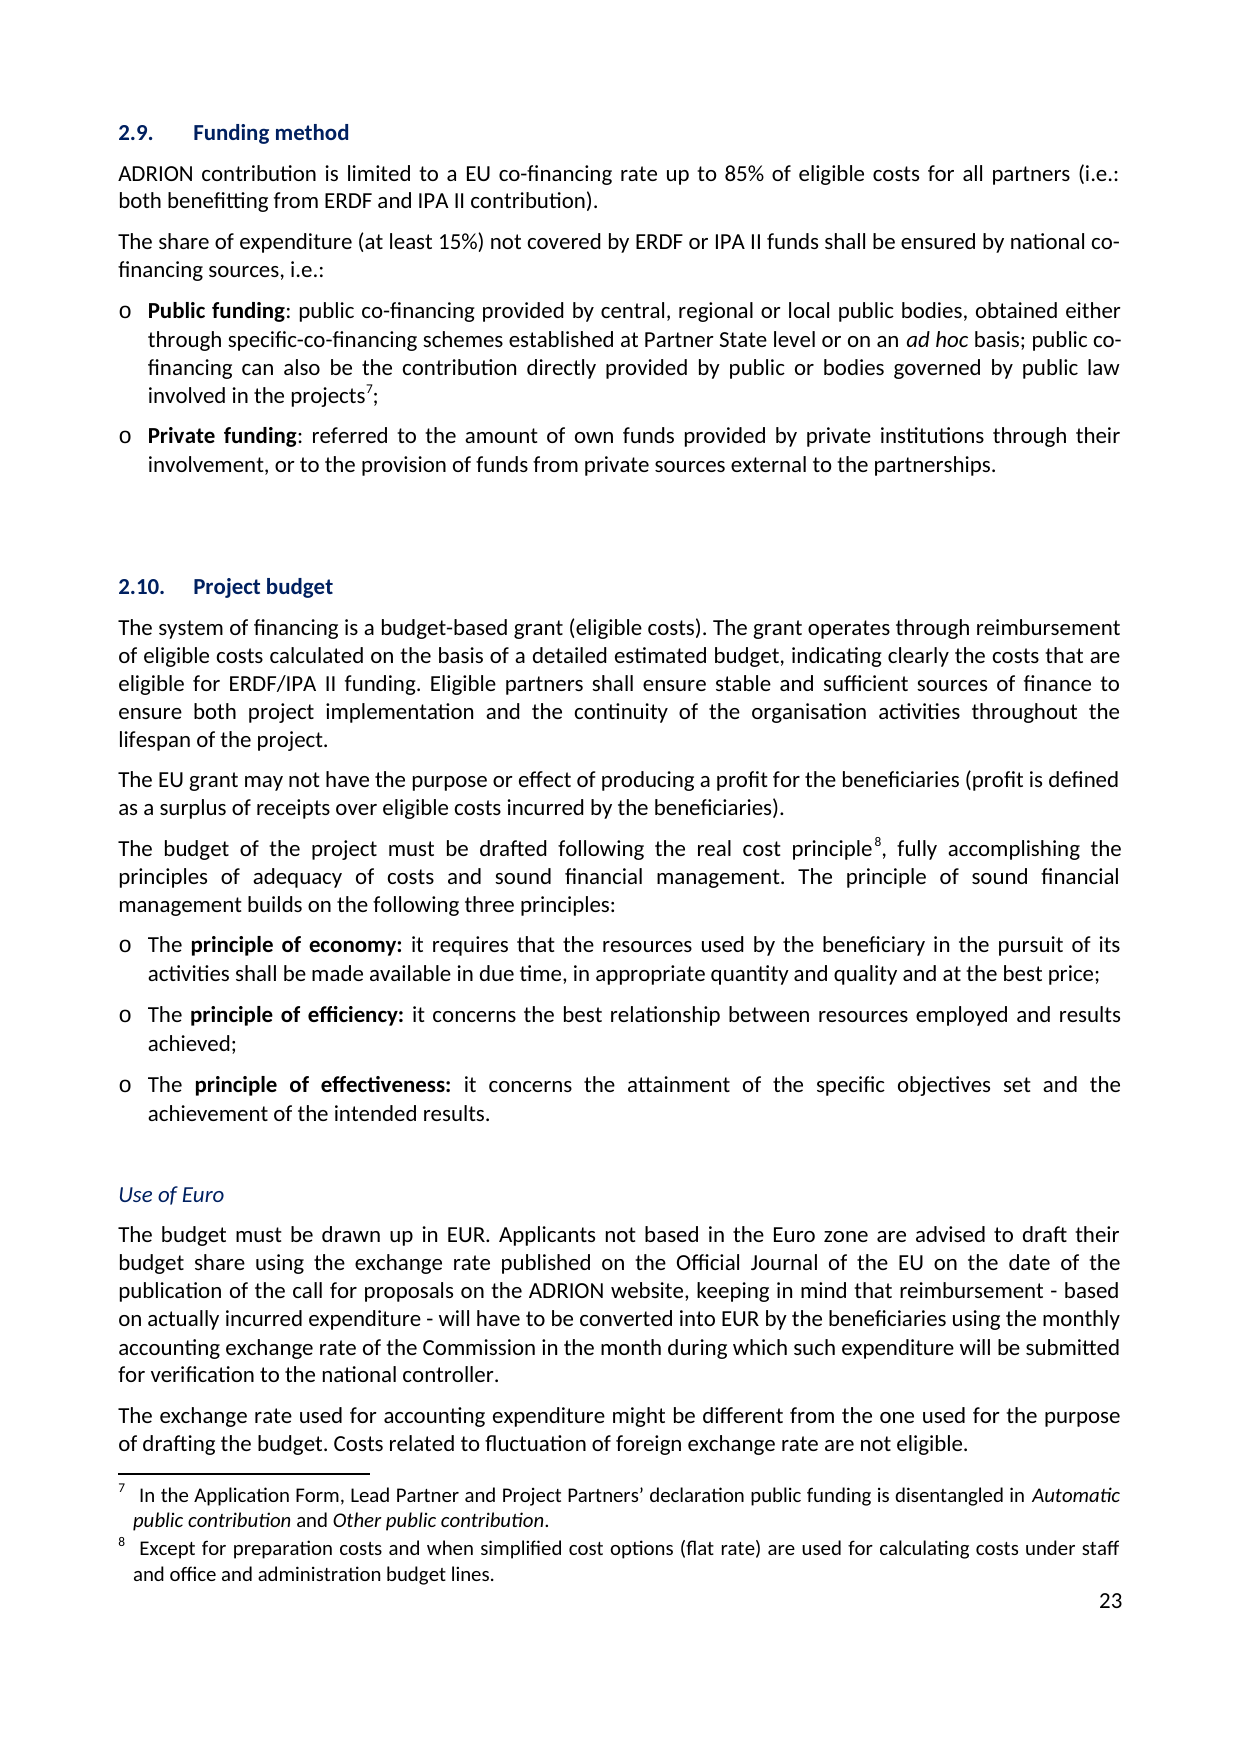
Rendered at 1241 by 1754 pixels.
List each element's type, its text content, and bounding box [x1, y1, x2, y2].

text The budget must be drawn up in EUR. Applicants not based in the Euro zone are advised to draft their budget share using the exchange rate published on the Official Journal of the EU on the date of the publication of the call for proposals on the ADRION website, keeping in mind that reimbursement - based on actually incurred expenditure - will have to be converted into EUR by the beneficiaries using the monthly accounting exchange rate of the Commission in the month during which such expenditure will be submitted for verification to the national controller. [118, 1221, 1122, 1389]
text The budget of the project must be drafted following the real cost principle, fully accomplishing the principles of adequacy of costs and sound financial management. The principle of sound financial management builds on the following three principles: [118, 834, 1122, 918]
list Public funding: public co-financing provided by central, regional or local public bodies, obtained either through specific-co-financing schemes established at Partner State level or on an ad hoc basis; public co-financing can also be the contribution directly provided by public or bodies governed by public law involved in the projects; [118, 296, 1122, 409]
subtitle Use of Euro [118, 1180, 1122, 1208]
text The system of financing is a budget-based grant (eligible costs). The grant operates through reimbursement of eligible costs calculated on the basis of a detailed estimated budget, indicating clearly the costs that are eligible for ERDF/IPA II funding. Eligible partners shall ensure stable and sufficient sources of finance to ensure both project implementation and the continuity of the organisation activities throughout the lifespan of the project. [118, 613, 1122, 753]
list Private funding: referred to the amount of own funds provided by private institutions through their involvement, or to the provision of funds from private sources external to the partnerships. [118, 421, 1122, 479]
list The principle of effectiveness: it concerns the attainment of the specific objectives set and the achievement of the intended results. [118, 1070, 1122, 1127]
list The principle of economy: it requires that the resources used by the beneficiary in the pursuit of its activities shall be made available in due time, in appropriate quantity and quality and at the best price; [118, 930, 1122, 988]
subtitle Project budget [118, 572, 1122, 600]
text ADRION contribution is limited to a EU co-financing rate up to 85% of eligible costs for all partners (i.e.: both benefitting from ERDF and IPA II contribution). [118, 159, 1122, 215]
list The principle of efficiency: it concerns the best relationship between resources employed and results achieved; [118, 1000, 1122, 1057]
text The EU grant may not have the purpose or effect of producing a profit for the beneficiaries (profit is defined as a surplus of receipts over eligible costs incurred by the beneficiaries). [118, 765, 1122, 821]
subtitle Funding method [118, 118, 1122, 146]
text The share of expenditure (at least 15%) not covered by ERDF or IPA II funds shall be ensured by national co-financing sources, i.e.: [118, 227, 1122, 283]
text The exchange rate used for accounting expenditure might be different from the one used for the purpose of drafting the budget. Costs related to fluctuation of foreign exchange rate are not eligible. [118, 1401, 1122, 1457]
